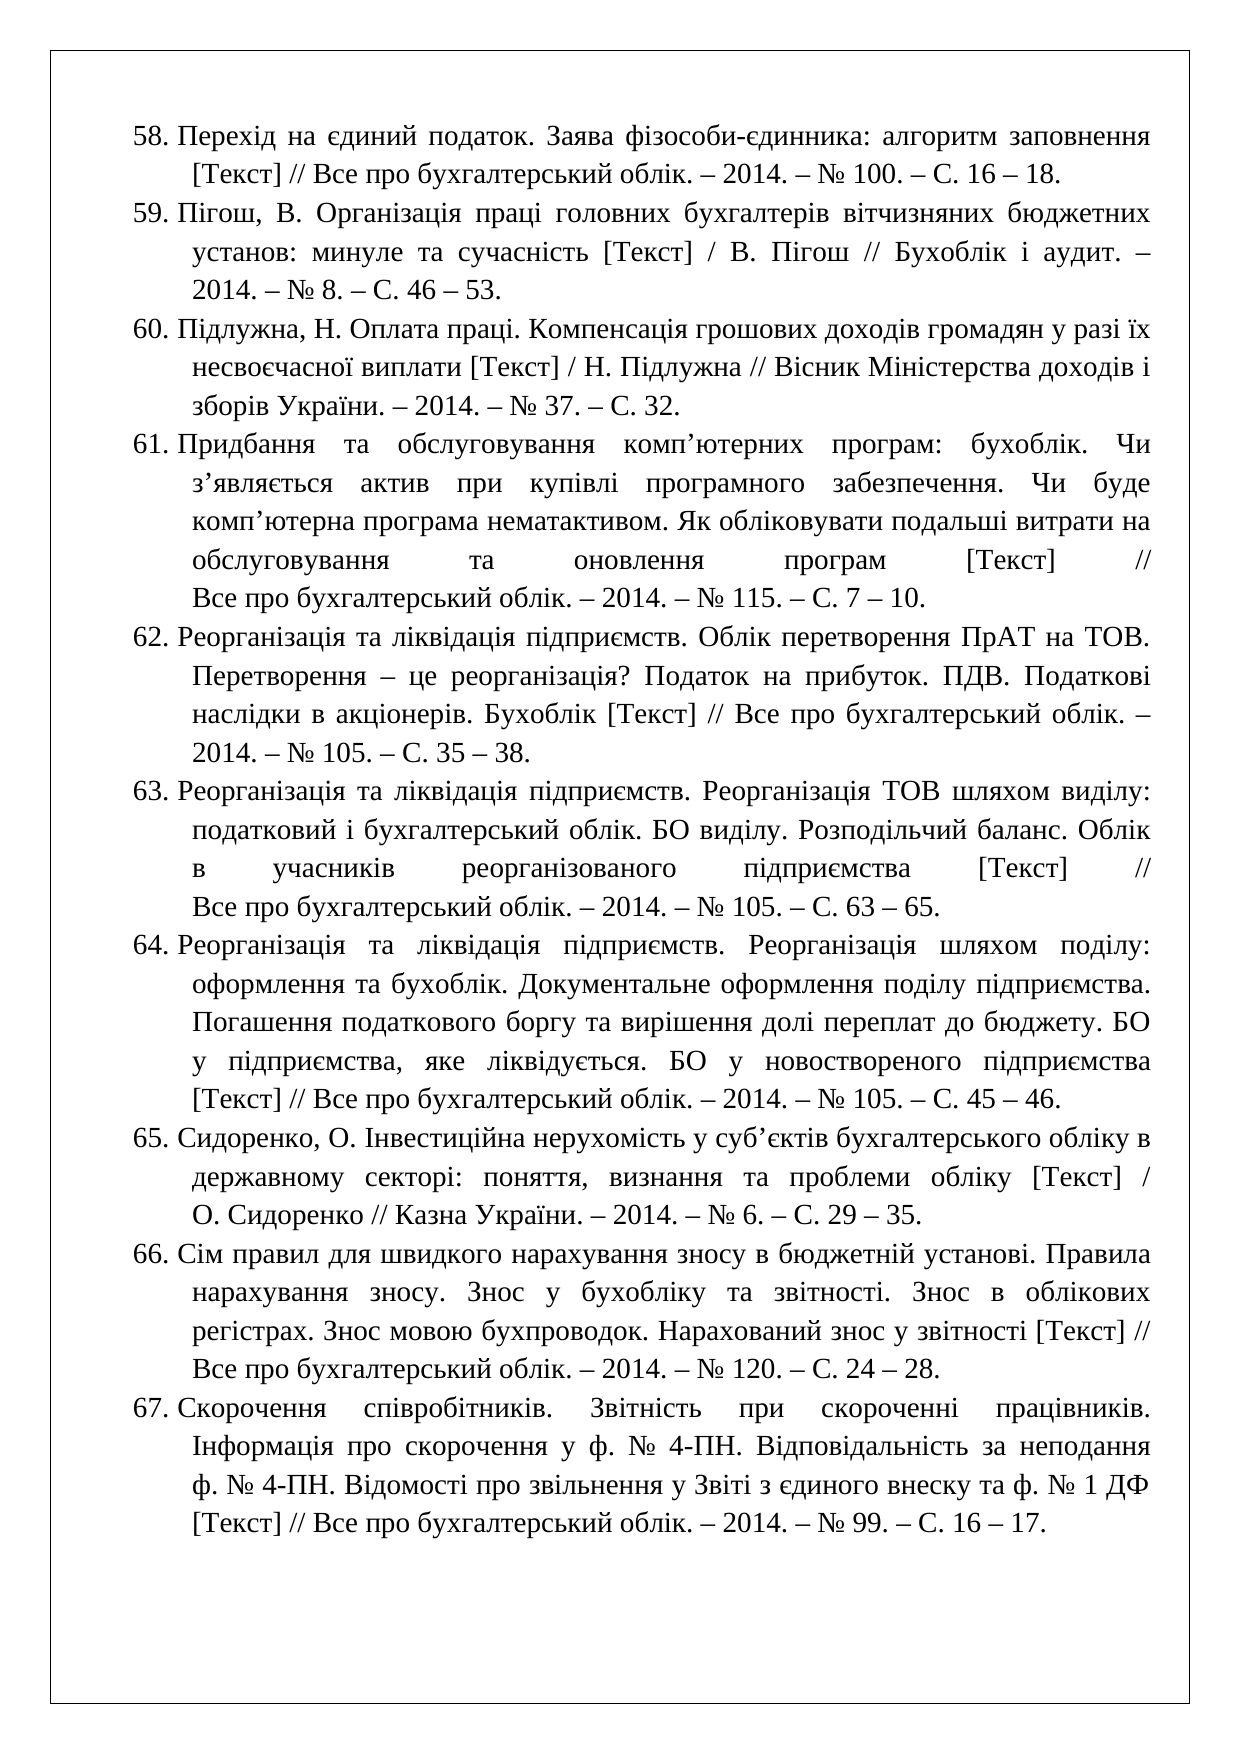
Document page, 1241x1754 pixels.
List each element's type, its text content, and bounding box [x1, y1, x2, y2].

list Сидоренко, О. Інвестиційна нерухомість у суб’єктів бухгалтерського обліку в державному секторі: поняття, визнання та проблеми обліку [Текст] / О. Сидоренко // Казна України. – 2014. – № 6. – С. 29 – 35. [133, 1120, 1152, 1231]
list Реорганізація та ліквідація підприємств. Реорганізація ТОВ шляхом виділу: податковий і бухгалтерський облік. БО виділу. Розподільчий баланс. Облік в учасників реорганізованого підприємства [Текст] // Все про бухгалтерський облік. – 2014. – № 105. – С. 63 – 65. [133, 773, 1152, 922]
list Пігош, В. Організація праці головних бухгалтерів вітчизняних бюджетних установ: минуле та сучасність [Текст] / В. Пігош // Бухоблік і аудит. – 2014. – № 8. – С. 46 – 53. [133, 195, 1152, 306]
list Реорганізація та ліквідація підприємств. Реорганізація шляхом поділу: оформлення та бухоблік. Документальне оформлення поділу підприємства. Погашення податкового боргу та вирішення долі переплат до бюджету. БО у підприємства, яке ліквідується. БО у новоствореного підприємства [Текст] // Все про бухгалтерський облік. – 2014. – № 105. – С. 45 – 46. [133, 927, 1152, 1115]
list Скорочення співробітників. Звітність при скороченні працівників. Інформація про скорочення у ф. № 4-ПН. Відповідальність за неподання ф. № 4-ПН. Відомості про звільнення у Звіті з єдиного внеску та ф. № 1 ДФ [Текст] // Все про бухгалтерський облік. – 2014. – № 99. – С. 16 – 17. [133, 1390, 1152, 1539]
list Реорганізація та ліквідація підприємств. Облік перетворення ПрАТ на ТОВ. Перетворення – це реорганізація? Податок на прибуток. ПДВ. Податкові наслідки в акціонерів. Бухоблік [Текст] // Все про бухгалтерський облік. – 2014. – № 105. – С. 35 – 38. [133, 619, 1152, 768]
list Придбання та обслуговування комп’ютерних програм: бухоблік. Чи з’являється актив при купівлі програмного забезпечення. Чи буде комп’ютерна програма нематактивом. Як обліковувати подальші витрати на обслуговування та оновлення програм [Текст] // Все про бухгалтерський облік. – 2014. – № 115. – С. 7 – 10. [133, 426, 1152, 614]
list Сім правил для швидкого нарахування зносу в бюджетній установі. Правила нарахування зносу. Знос у бухобліку та звітності. Знос в облікових регістрах. Знос мовою бухпроводок. Нарахований знос у звітності [Текст] // Все про бухгалтерський облік. – 2014. – № 120. – С. 24 – 28. [133, 1236, 1152, 1385]
list Підлужна, Н. Оплата праці. Компенсація грошових доходів громадян у разі їх несвоєчасної виплати [Текст] / Н. Підлужна // Вісник Міністерства доходів і зборів України. – 2014. – № 37. – С. 32. [133, 311, 1152, 421]
list Перехід на єдиний податок. Заява фізособи-єдинника: алгоритм заповнення [Текст] // Все про бухгалтерський облік. – 2014. – № 100. – С. 16 – 18. [133, 118, 1152, 190]
